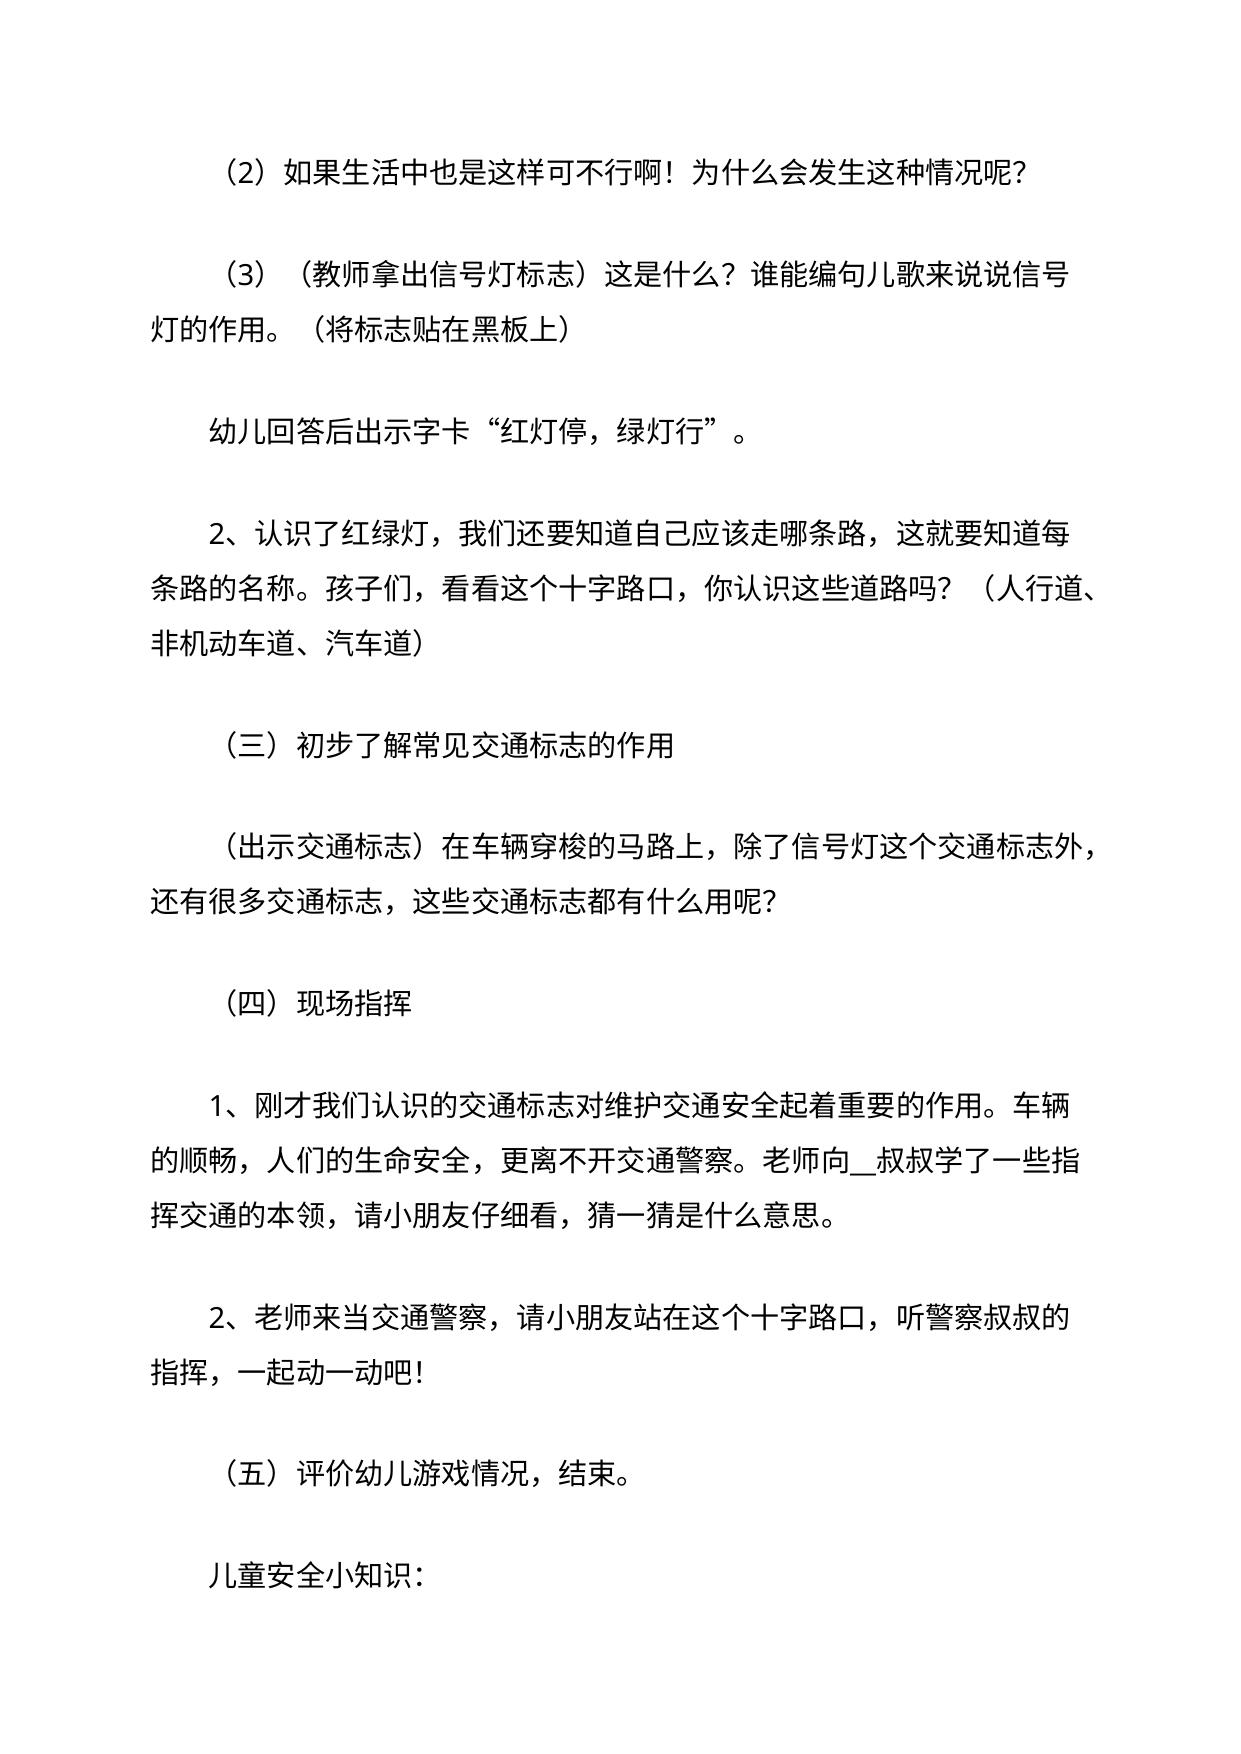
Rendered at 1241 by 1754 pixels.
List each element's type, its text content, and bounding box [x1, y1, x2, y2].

text （2）如果生活中也是这样可不行啊！为什么会发生这种情况呢？ [150, 150, 1090, 192]
text （出示交通标志）在车辆穿梭的马路上，除了信号灯这个交通标志外，还有很多交通标志，这些交通标志都有什么用呢？ [150, 824, 1090, 921]
text （五）评价幼儿游戏情况，结束。 [150, 1451, 1090, 1493]
text 儿童安全小知识： [150, 1553, 1090, 1595]
text 1、刚才我们认识的交通标志对维护交通安全起着重要的作用。车辆的顺畅，人们的生命安全，更离不开交通警察。老师向__叔叔学了一些指挥交通的本领，请小朋友仔细看，猜一猜是什么意思。 [150, 1082, 1090, 1235]
text 2、认识了红绿灯，我们还要知道自己应该走哪条路，这就要知道每条路的名称。孩子们，看看这个十字路口，你认识这些道路吗？（人行道、非机动车道、汽车道） [150, 511, 1090, 663]
text （3）（教师拿出信号灯标志）这是什么？谁能编句儿歌来说说信号灯的作用。（将标志贴在黑板上） [150, 252, 1090, 349]
text （三）初步了解常见交通标志的作用 [150, 722, 1090, 764]
text 幼儿回答后出示字卡“红灯停，绿灯行”。 [150, 409, 1090, 451]
text 2、老师来当交通警察，请小朋友站在这个十字路口，听警察叔叔的指挥，一起动一动吧！ [150, 1294, 1090, 1391]
text （四）现场指挥 [150, 981, 1090, 1023]
